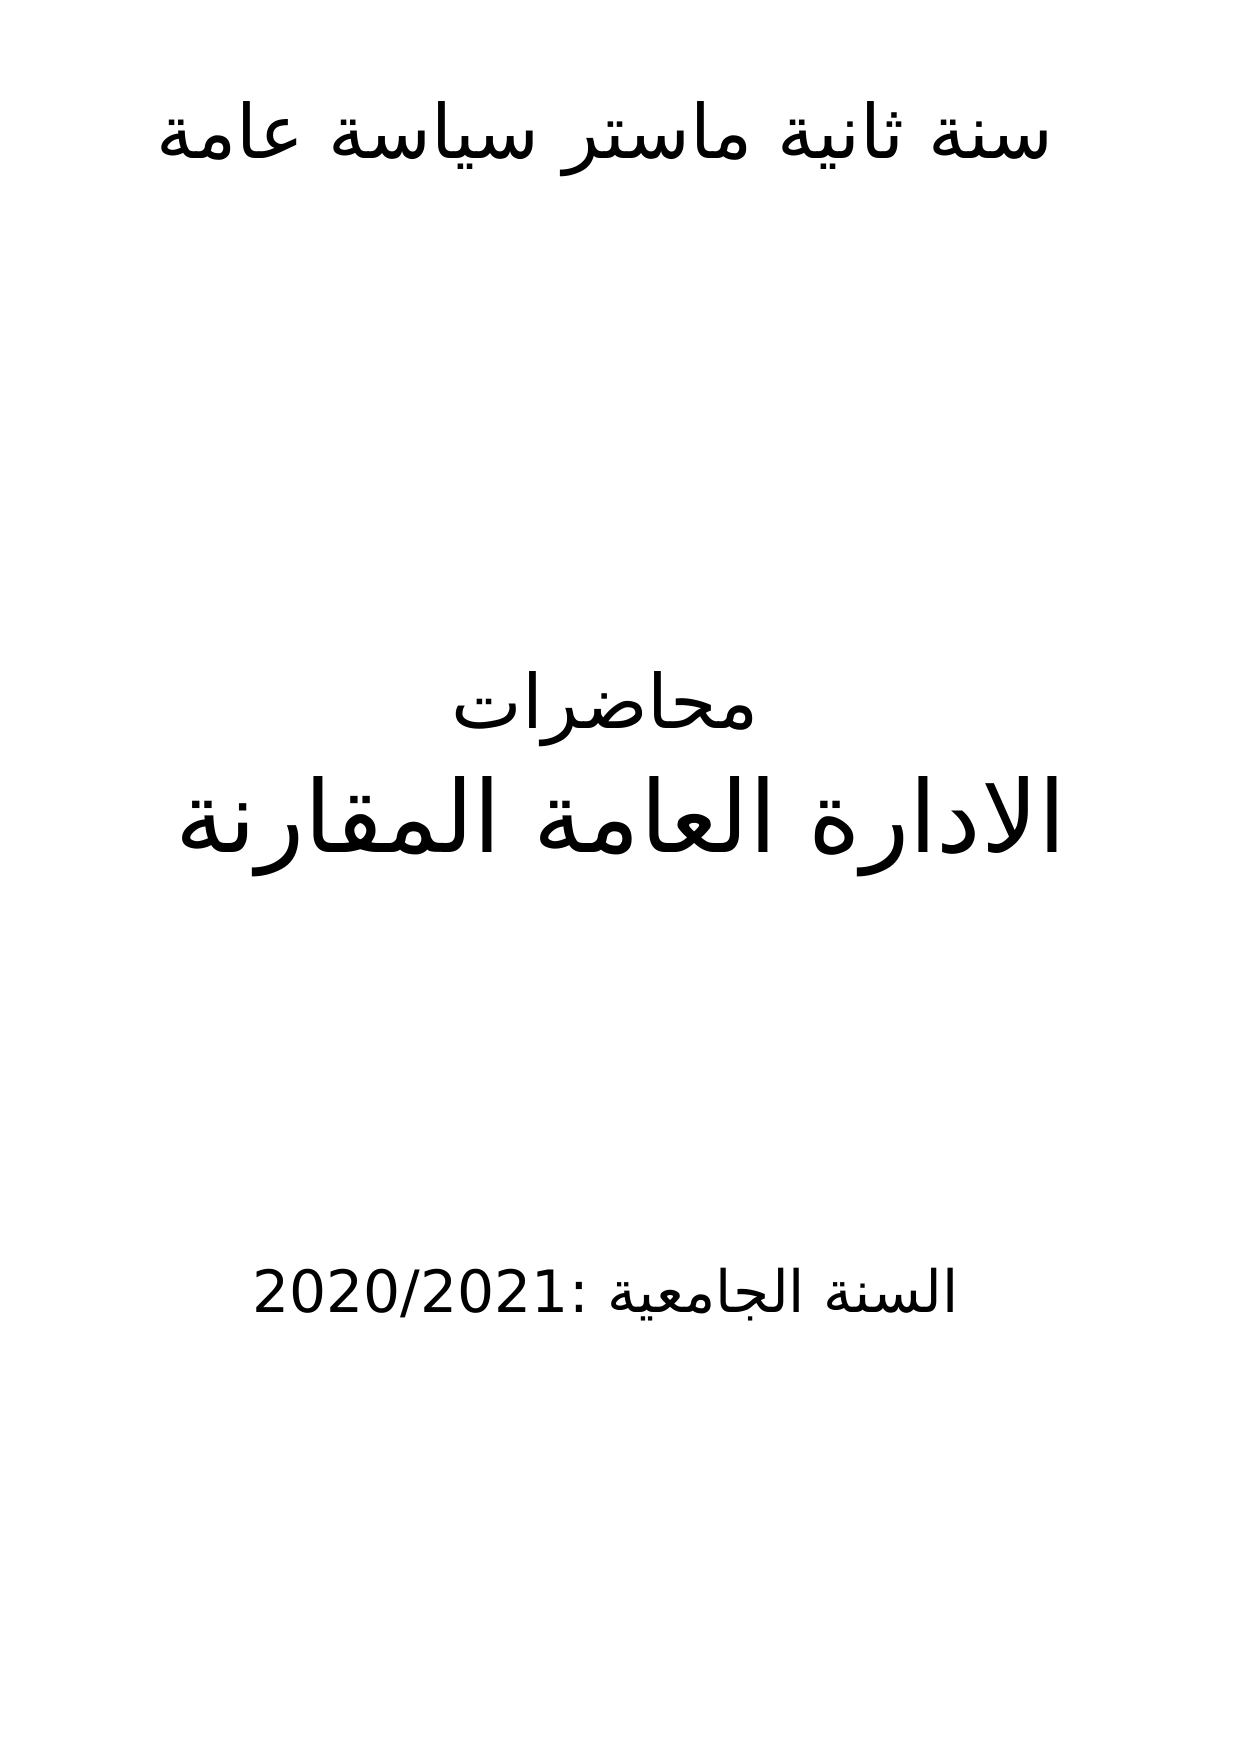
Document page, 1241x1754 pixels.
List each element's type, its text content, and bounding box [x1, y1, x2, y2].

text السنة الجامعية :2020/2021 [74, 1258, 1137, 1326]
text سنة ثانية ماستر سياسة عامة [74, 89, 1137, 176]
text الادارة العامة المقارنة [74, 759, 1137, 876]
text محاضرات [74, 659, 1137, 746]
